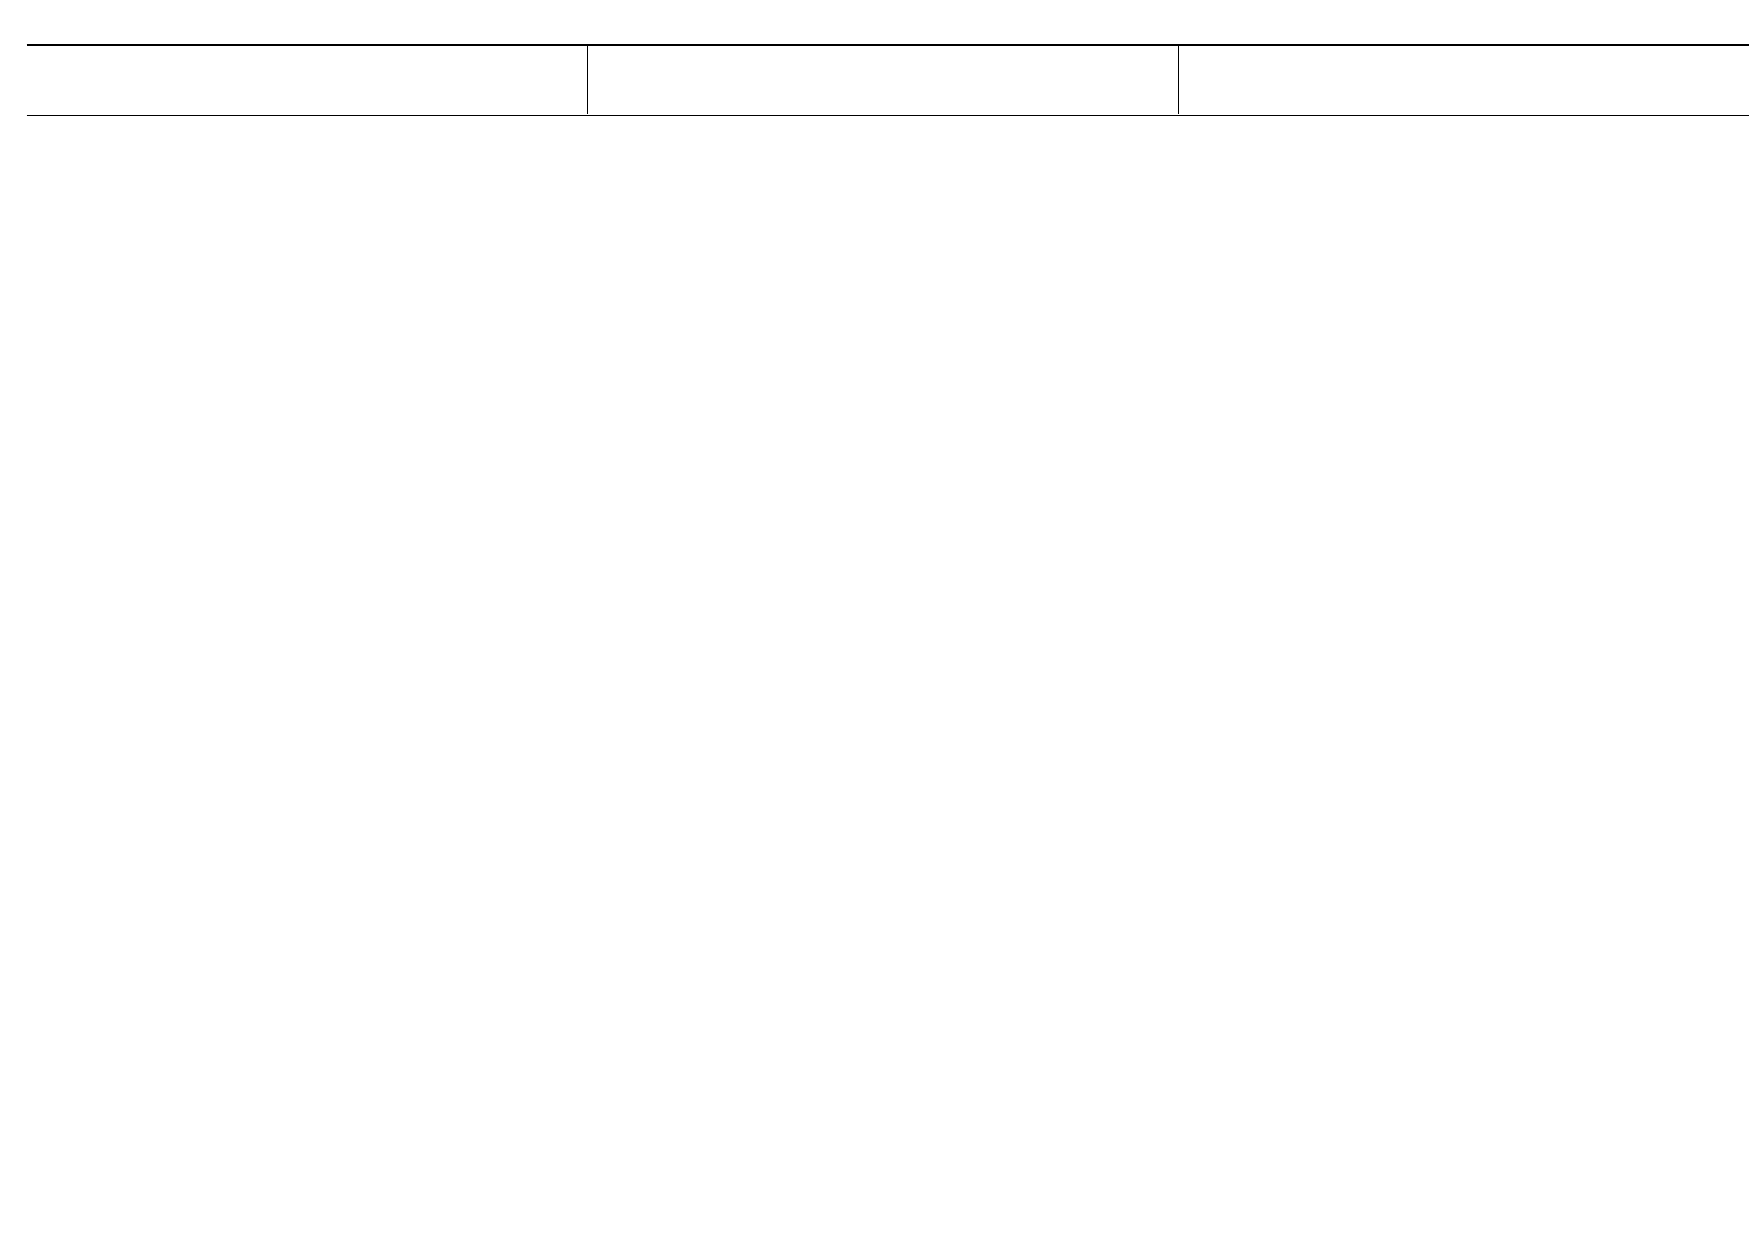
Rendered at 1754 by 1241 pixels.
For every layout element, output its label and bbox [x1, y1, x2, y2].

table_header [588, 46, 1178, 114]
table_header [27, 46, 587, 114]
table_header [1179, 46, 1749, 114]
